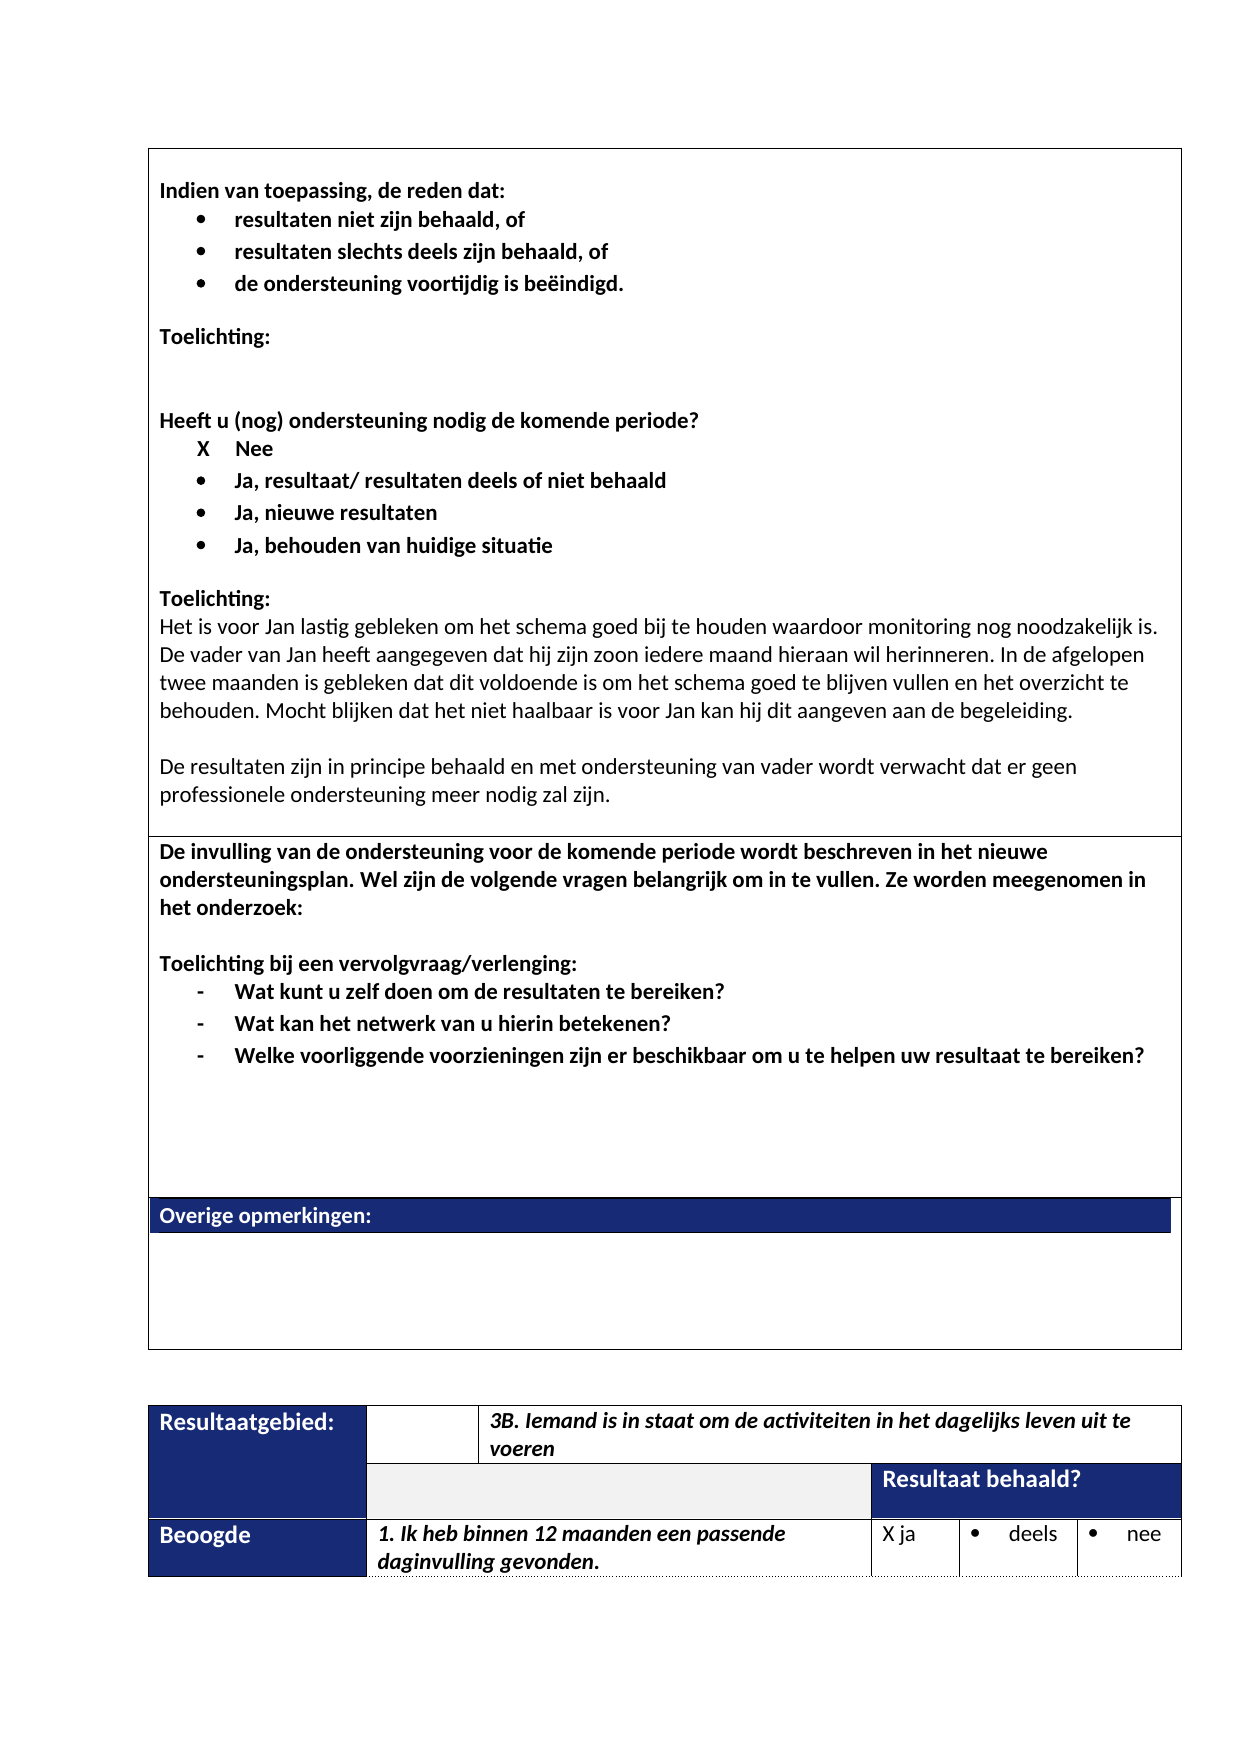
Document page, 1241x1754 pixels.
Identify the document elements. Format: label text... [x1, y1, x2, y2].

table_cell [149, 149, 1181, 836]
table_cell [367, 1464, 871, 1518]
table_cell Overige opmerkingen: [149, 1198, 1181, 1348]
table_cell nee [1078, 1520, 1181, 1576]
table_cell deels [960, 1520, 1077, 1576]
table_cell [367, 1520, 871, 1576]
table_cell De invulling van de ondersteuning voor de komende periode wordt beschreven in het nieuwe ondersteuningsplan. Wel zijn de volgende vragen belangrijk om in te vullen. Ze worden meegenomen in het onderzoek: Toelichting bij een vervolgvraag/verlenging: Wat kunt u zelf doen om de resultaten te bereiken? Wat kan het netwerk van u hierin betekenen? Welke voorliggende voorzieningen zijn er beschikbaar om u te helpen uw resultaat te bereiken? [149, 837, 1181, 1197]
table_cell X ja [872, 1520, 959, 1576]
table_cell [149, 1520, 366, 1576]
table_header [367, 1406, 478, 1462]
table_cell Resultaat behaald? [872, 1464, 1181, 1518]
table_header Resultaatgebied: [149, 1406, 366, 1518]
table_header 3B. Iemand is in staat om de activiteiten in het dagelijks leven uit te voeren [479, 1406, 1181, 1462]
